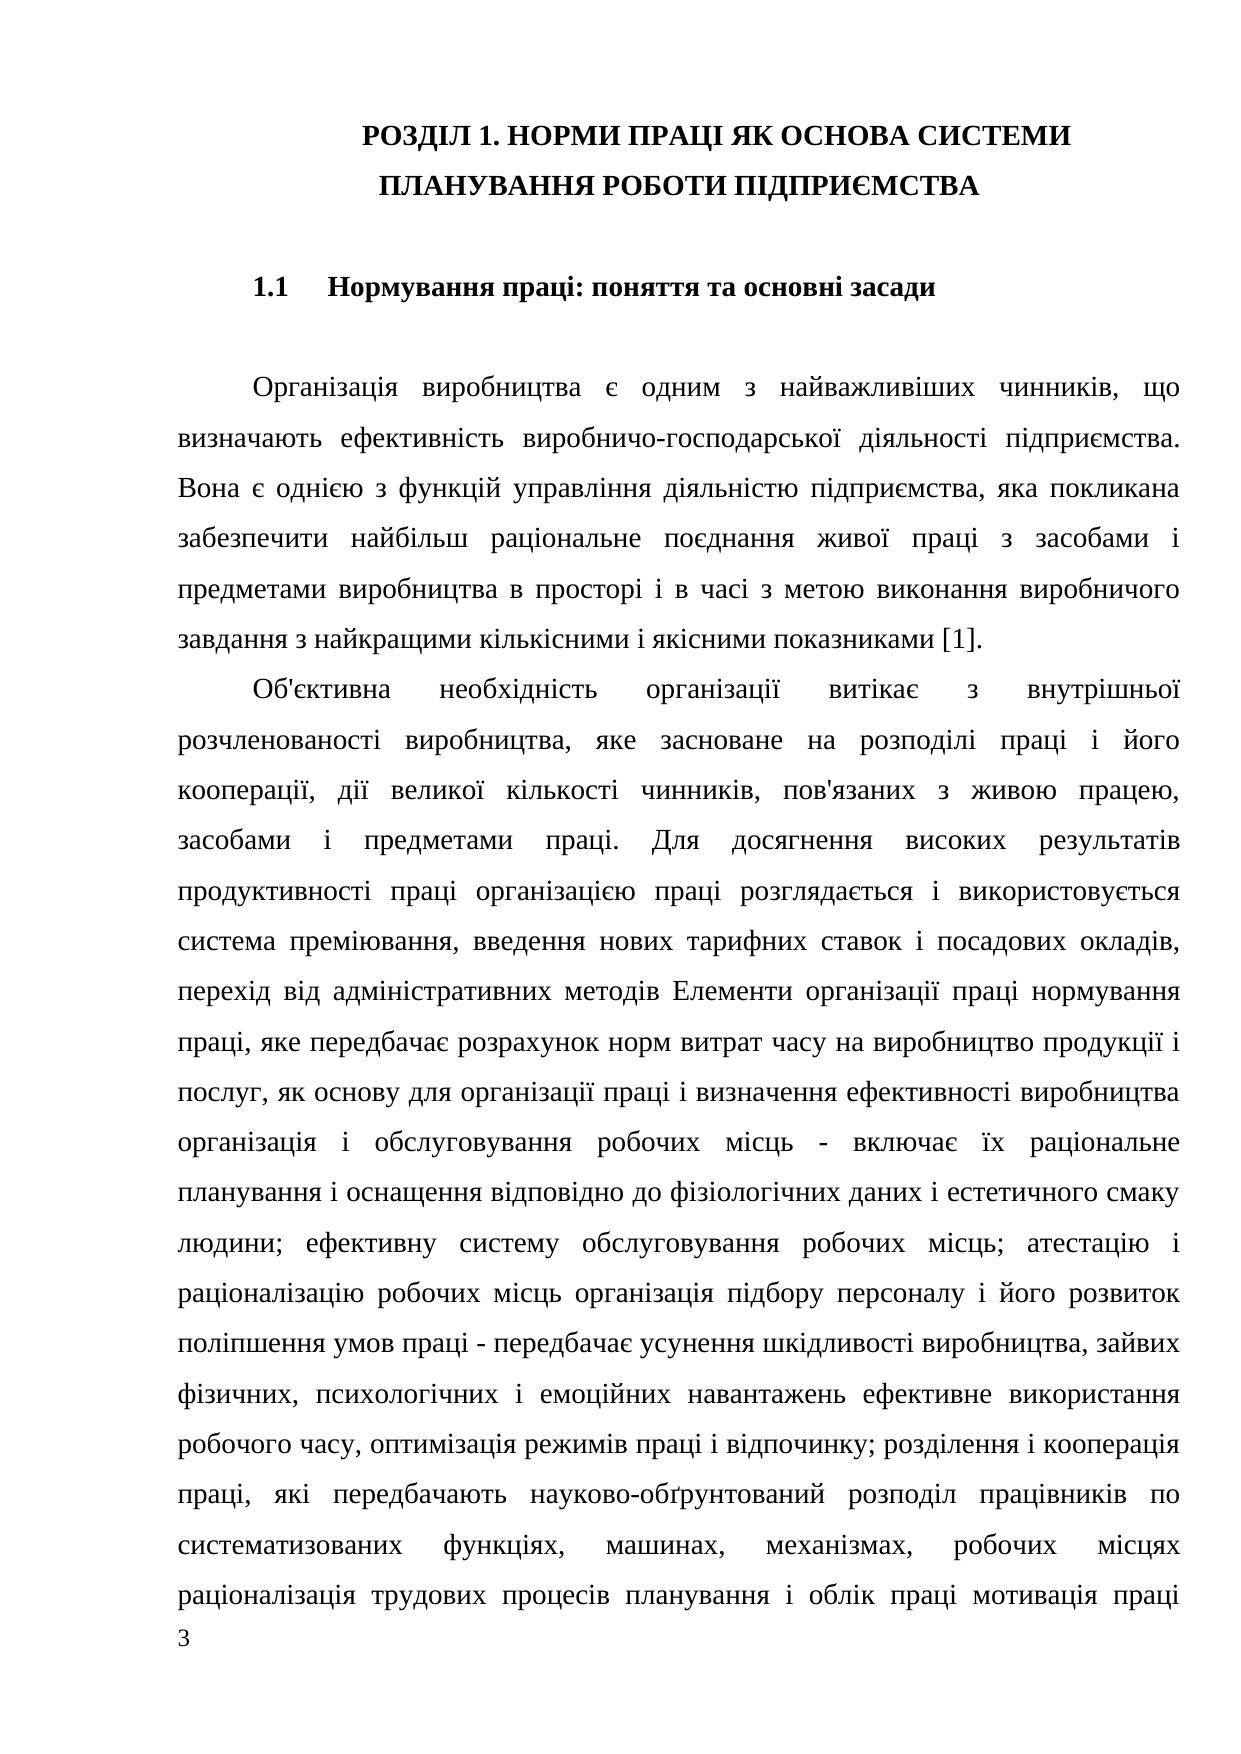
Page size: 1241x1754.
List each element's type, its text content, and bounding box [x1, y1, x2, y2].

list Нормування праці: поняття та основні засади [177, 269, 1181, 302]
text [177, 671, 1181, 1611]
text РОЗДІЛ 1. НОРМИ ПРАЦІ ЯК ОСНОВА СИСТЕМИ ПЛАНУВАННЯ РОБОТИ ПІДПРИЄМСТВА [177, 118, 1181, 202]
text Організація виробництва є одним з найважливіших чинників, що визначають ефективність виробничо-господарської діяльності підприємства. Вона є однією з функцій управління діяльністю підприємства, яка покликана забезпечити найбільш раціональне поєднання живої праці з засобами і предметами виробництва в просторі і в часі з метою виконання виробничого завдання з найкращими кількісними і якісними показниками [1]. [177, 369, 1181, 655]
